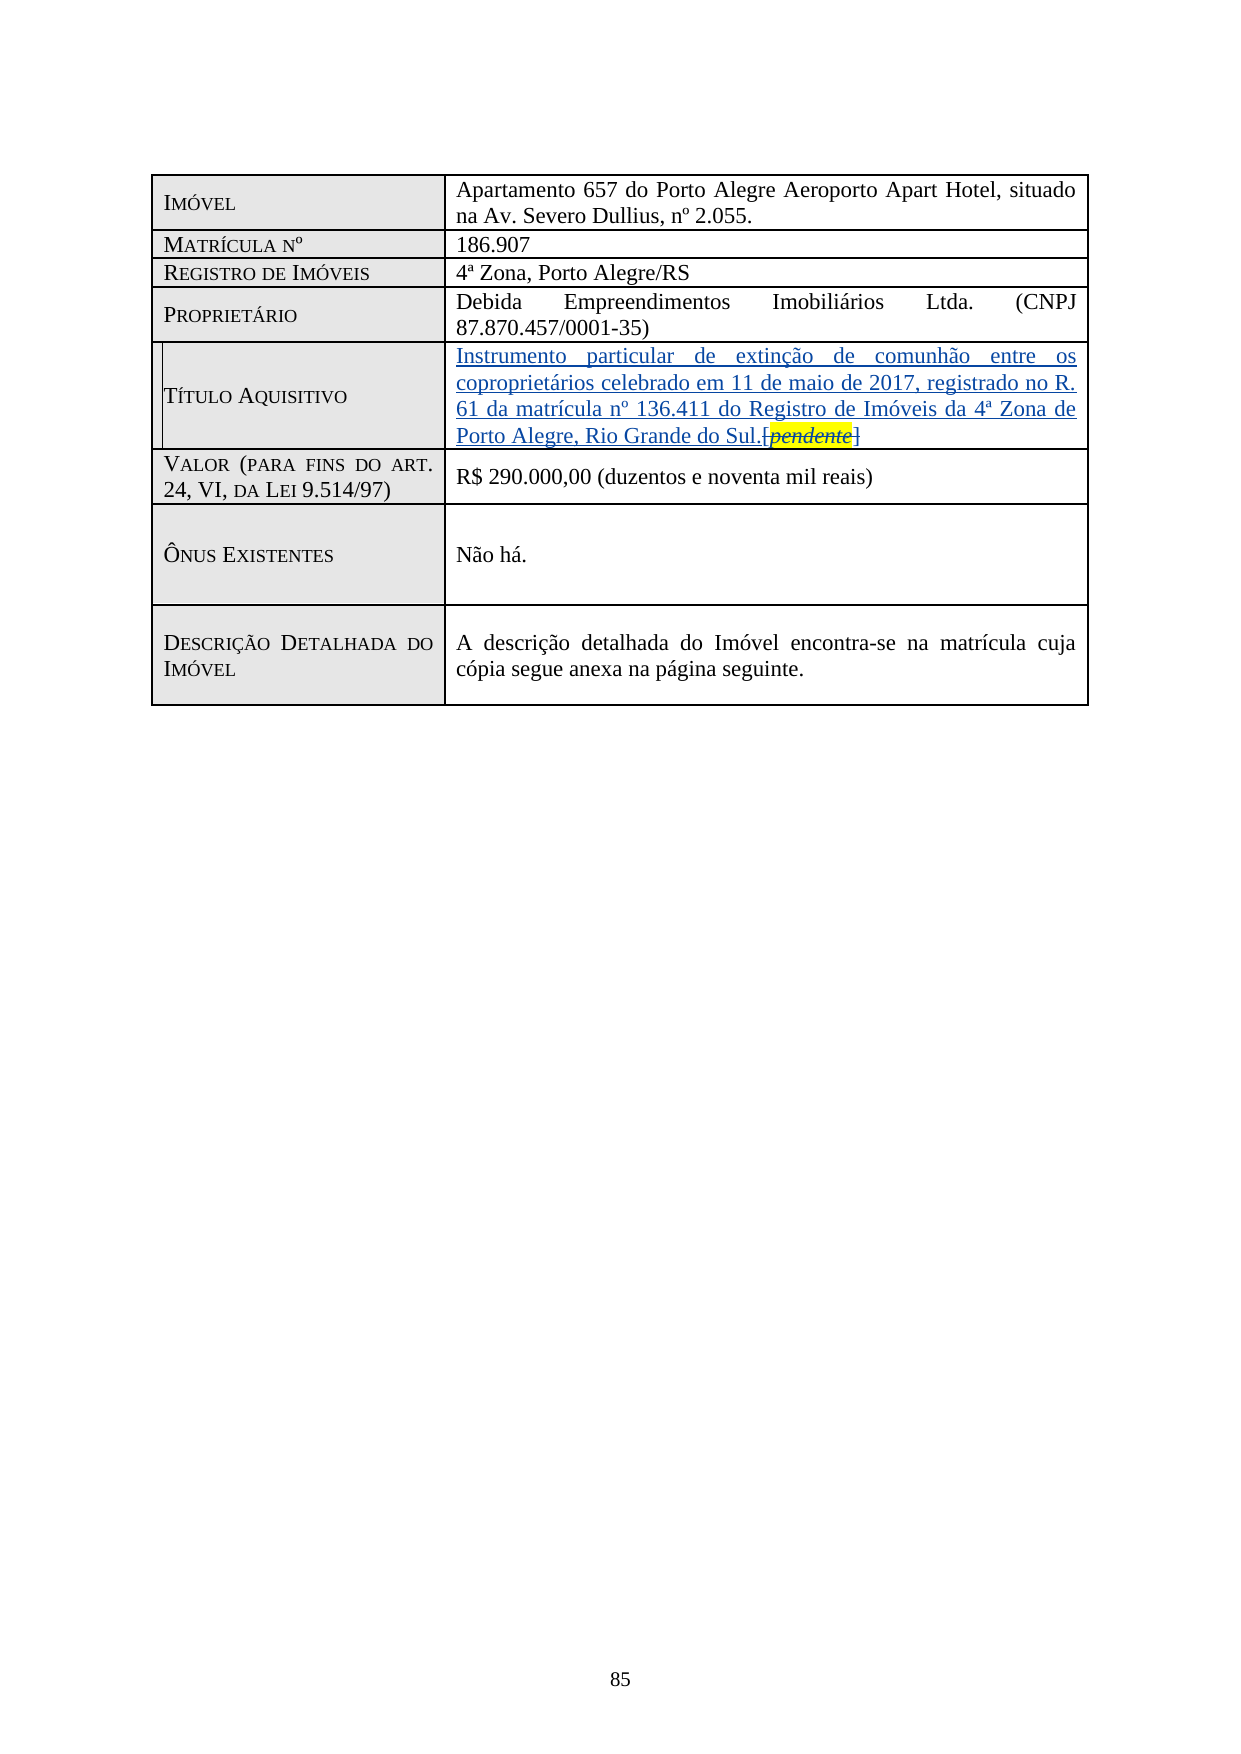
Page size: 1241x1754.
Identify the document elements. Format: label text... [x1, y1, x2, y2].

table_header Apartamento 657 do Porto Alegre Aeroporto Apart Hotel, situado na Av. Severo Dullius, nº 2.055. [446, 176, 1087, 229]
table_cell Valor (para fins do art. 24, VI, da Lei 9.514/97) [153, 450, 444, 503]
table_cell Título Aquisitivo [163, 343, 444, 448]
table_cell Descrição Detalhada do Imóvel [153, 606, 444, 704]
table_header Imóvel [153, 176, 444, 229]
table_cell A descrição detalhada do Imóvel encontra-se na matrícula cuja cópia segue anexa na página seguinte. [446, 606, 1087, 704]
table_cell Não há. [446, 505, 1087, 603]
table_cell Registro de Imóveis [153, 259, 444, 286]
table_cell Matrícula nº [153, 231, 444, 257]
table_cell Ônus Existentes [153, 505, 444, 603]
table_cell 186.907 [446, 231, 1087, 257]
table_cell R$ 290.000,00 (duzentos e noventa mil reais) [446, 450, 1087, 503]
table_cell 4ª Zona, Porto Alegre/RS [446, 259, 1087, 286]
table_cell Debida Empreendimentos Imobiliários Ltda. (CNPJ 87.870.457/0001-35) [446, 288, 1087, 341]
table_cell Proprietário [153, 288, 444, 341]
table_cell [446, 343, 1087, 448]
